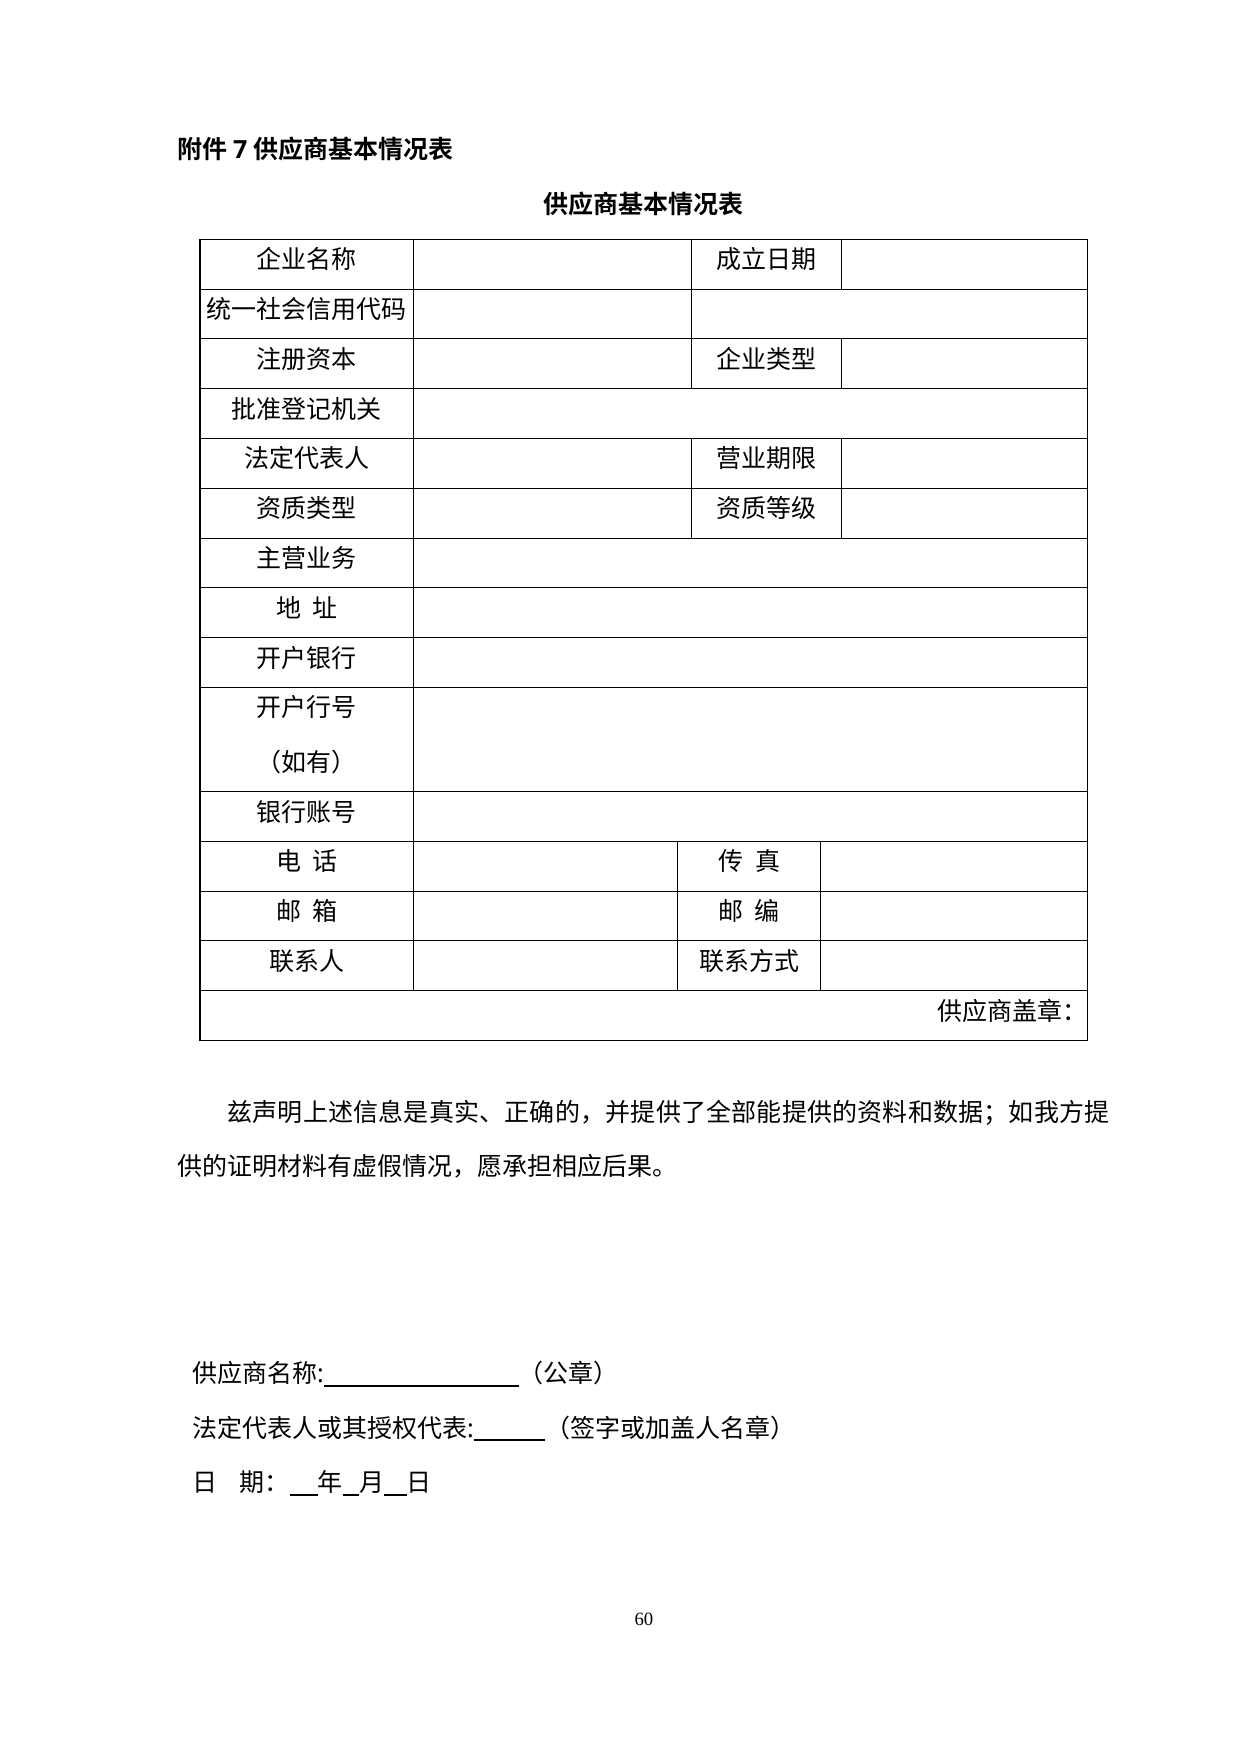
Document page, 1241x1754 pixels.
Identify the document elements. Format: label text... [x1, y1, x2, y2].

table_cell 企业类型 [692, 339, 841, 388]
table_cell [692, 290, 1087, 338]
table_header [842, 240, 1087, 288]
table_cell 开户行号 （如有） [201, 688, 413, 791]
table_header [414, 240, 691, 288]
table_cell 联系方式 [678, 941, 820, 990]
table_cell [821, 941, 1087, 990]
table_cell [821, 892, 1087, 940]
table_cell 邮 编 [678, 892, 820, 940]
table_cell [842, 339, 1087, 388]
table_cell 联系人 [201, 941, 413, 990]
table_cell 批准登记机关 [201, 389, 413, 438]
table_cell 邮 箱 [201, 892, 413, 940]
text 兹声明上述信息是真实、正确的，并提供了全部能提供的资料和数据；如我方提供的证明材料有虚假情况，愿承担相应后果。 [177, 1092, 1110, 1183]
list 附件 7 供应商基本情况表 [177, 130, 1110, 166]
table_cell 营业期限 [692, 439, 841, 488]
table_cell 电 话 [201, 842, 413, 891]
table_header 企业名称 [201, 240, 413, 288]
table_cell [414, 941, 677, 990]
table_cell [842, 489, 1087, 537]
table_cell [414, 588, 1087, 637]
text 法定代表人或其授权代表: （签字或加盖人名章） [177, 1408, 1110, 1444]
table_cell [414, 389, 1087, 438]
table_cell 主营业务 [201, 539, 413, 587]
table_cell [414, 842, 677, 891]
table_cell [842, 439, 1087, 488]
table_cell 资质类型 [201, 489, 413, 537]
table_cell 供应商盖章： [201, 991, 1087, 1040]
table_cell 开户银行 [201, 638, 413, 687]
table_cell [821, 842, 1087, 891]
table_cell [414, 688, 1087, 791]
table_cell [414, 892, 677, 940]
table_cell 法定代表人 [201, 439, 413, 488]
text 供应商名称: （公章） [177, 1354, 1110, 1390]
table_cell [414, 439, 691, 488]
table_cell 统一社会信用代码 [201, 290, 413, 338]
table_cell [414, 638, 1087, 687]
table_cell 注册资本 [201, 339, 413, 388]
table_header 成立日期 [692, 240, 841, 288]
text 供应商基本情况表 [177, 184, 1110, 221]
table_cell [414, 539, 1087, 587]
table_cell 地 址 [201, 588, 413, 637]
table_cell 传 真 [678, 842, 820, 891]
table_cell [414, 339, 691, 388]
table_cell 银行账号 [201, 792, 413, 841]
table_cell [414, 489, 691, 537]
text 日 期： 年 月 日 [177, 1463, 1110, 1499]
table_cell [414, 792, 1087, 841]
table_cell [414, 290, 691, 338]
table_cell 资质等级 [692, 489, 841, 537]
